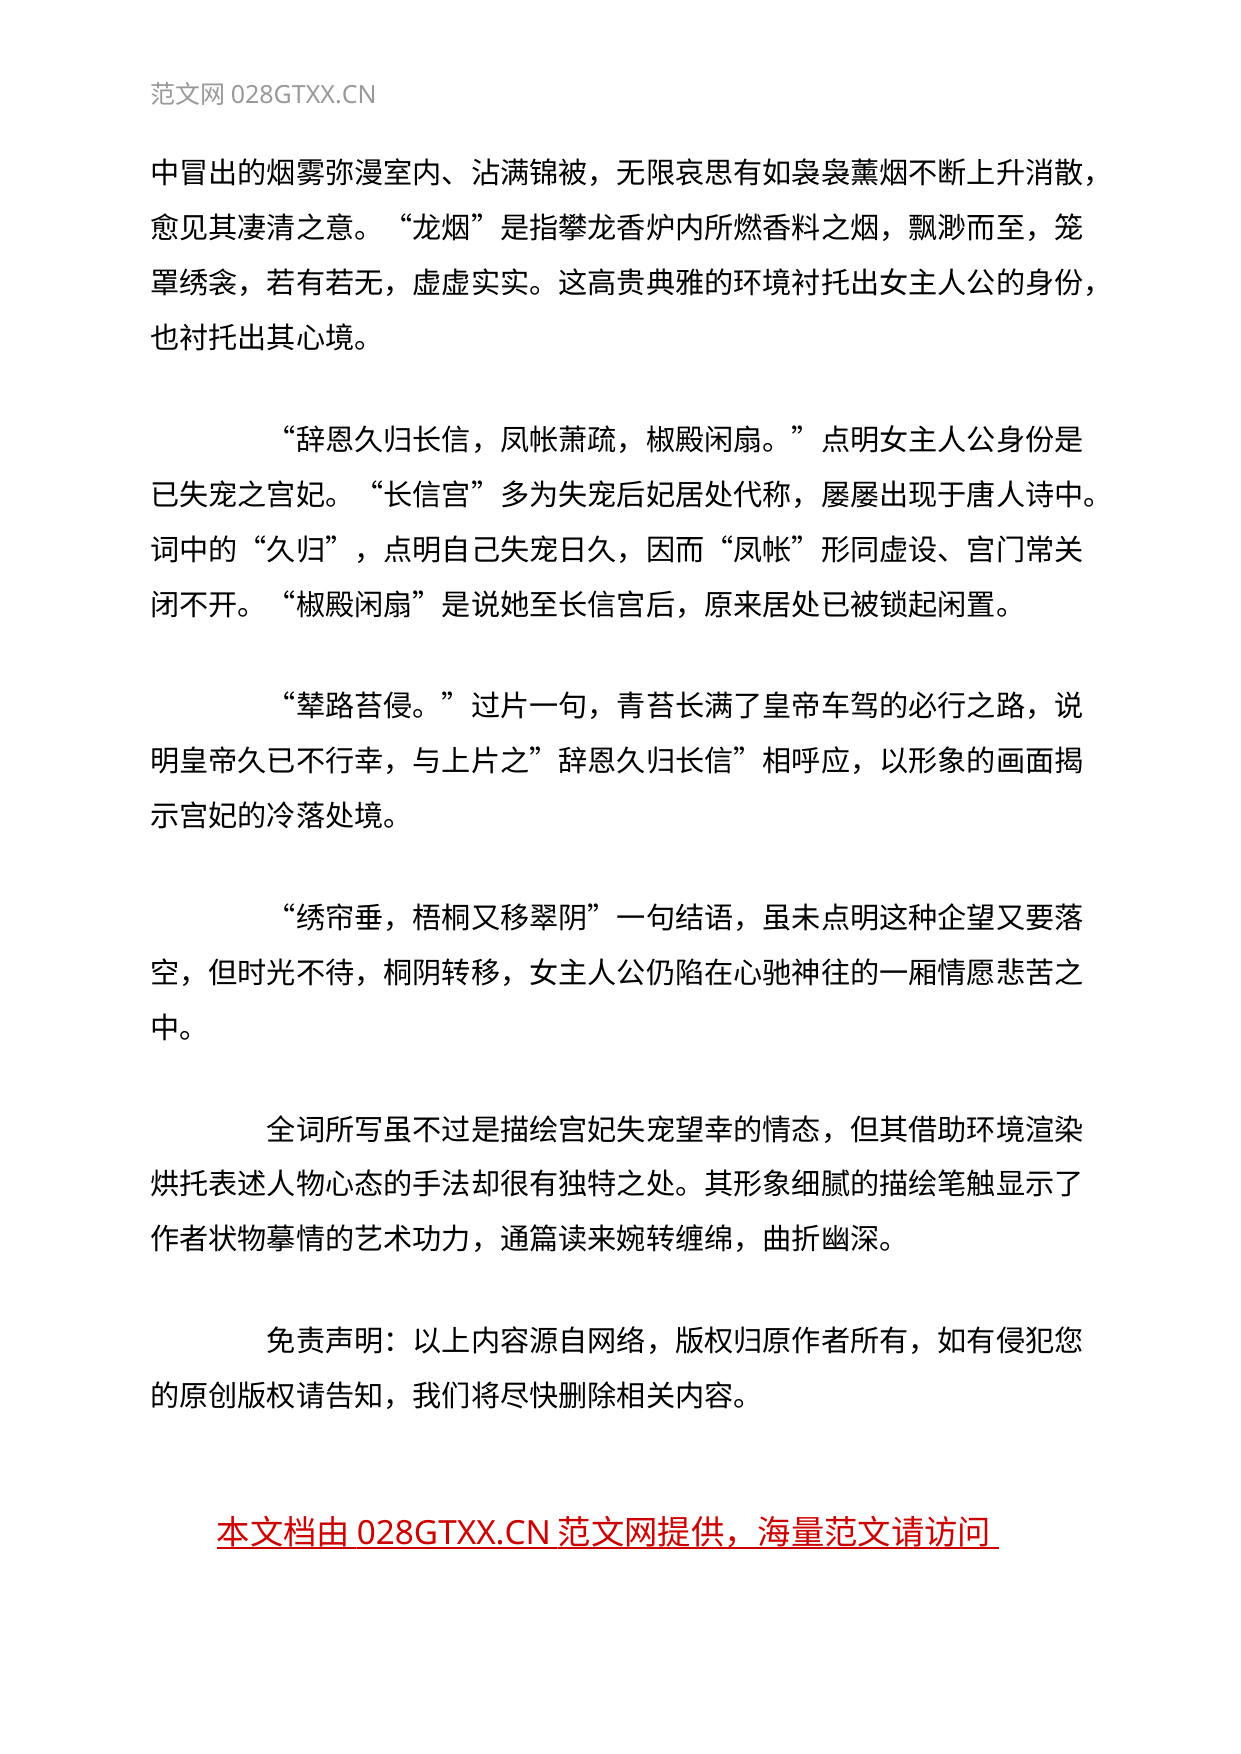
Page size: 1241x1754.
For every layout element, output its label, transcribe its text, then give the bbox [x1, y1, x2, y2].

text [150, 150, 1090, 357]
text “辇路苔侵。”过片一句，青苔长满了皇帝车驾的必行之路，说明皇帝久已不行幸，与上片之”辞恩久归长信”相呼应，以形象的画面揭示宫妃的冷落处境。 [150, 683, 1090, 835]
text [150, 1506, 1090, 1554]
text 免责声明：以上内容源自网络，版权归原作者所有，如有侵犯您的原创版权请告知，我们将尽快删除相关内容。 [150, 1318, 1090, 1415]
text 全词所写虽不过是描绘宫妃失宠望幸的情态，但其借助环境渲染烘托表述人物心态的手法却很有独特之处。其形象细腻的描绘笔触显示了作者状物摹情的艺术功力，通篇读来婉转缠绵，曲折幽深。 [150, 1106, 1090, 1258]
text “绣帘垂，梧桐又移翠阴”一句结语，虽未点明这种企望又要落空，但时光不待，桐阴转移，女主人公仍陷在心驰神往的一厢情愿悲苦之中。 [150, 894, 1090, 1047]
text “辞恩久归长信，凤帐萧疏，椒殿闲扇。”点明女主人公身份是已失宠之宫妃。“长信宫”多为失宠后妃居处代称，屡屡出现于唐人诗中。词中的“久归”，点明自己失宠日久，因而“凤帐”形同虚设、宫门常关闭不开。“椒殿闲扇”是说她至长信宫后，原来居处已被锁起闲置。 [150, 416, 1090, 623]
